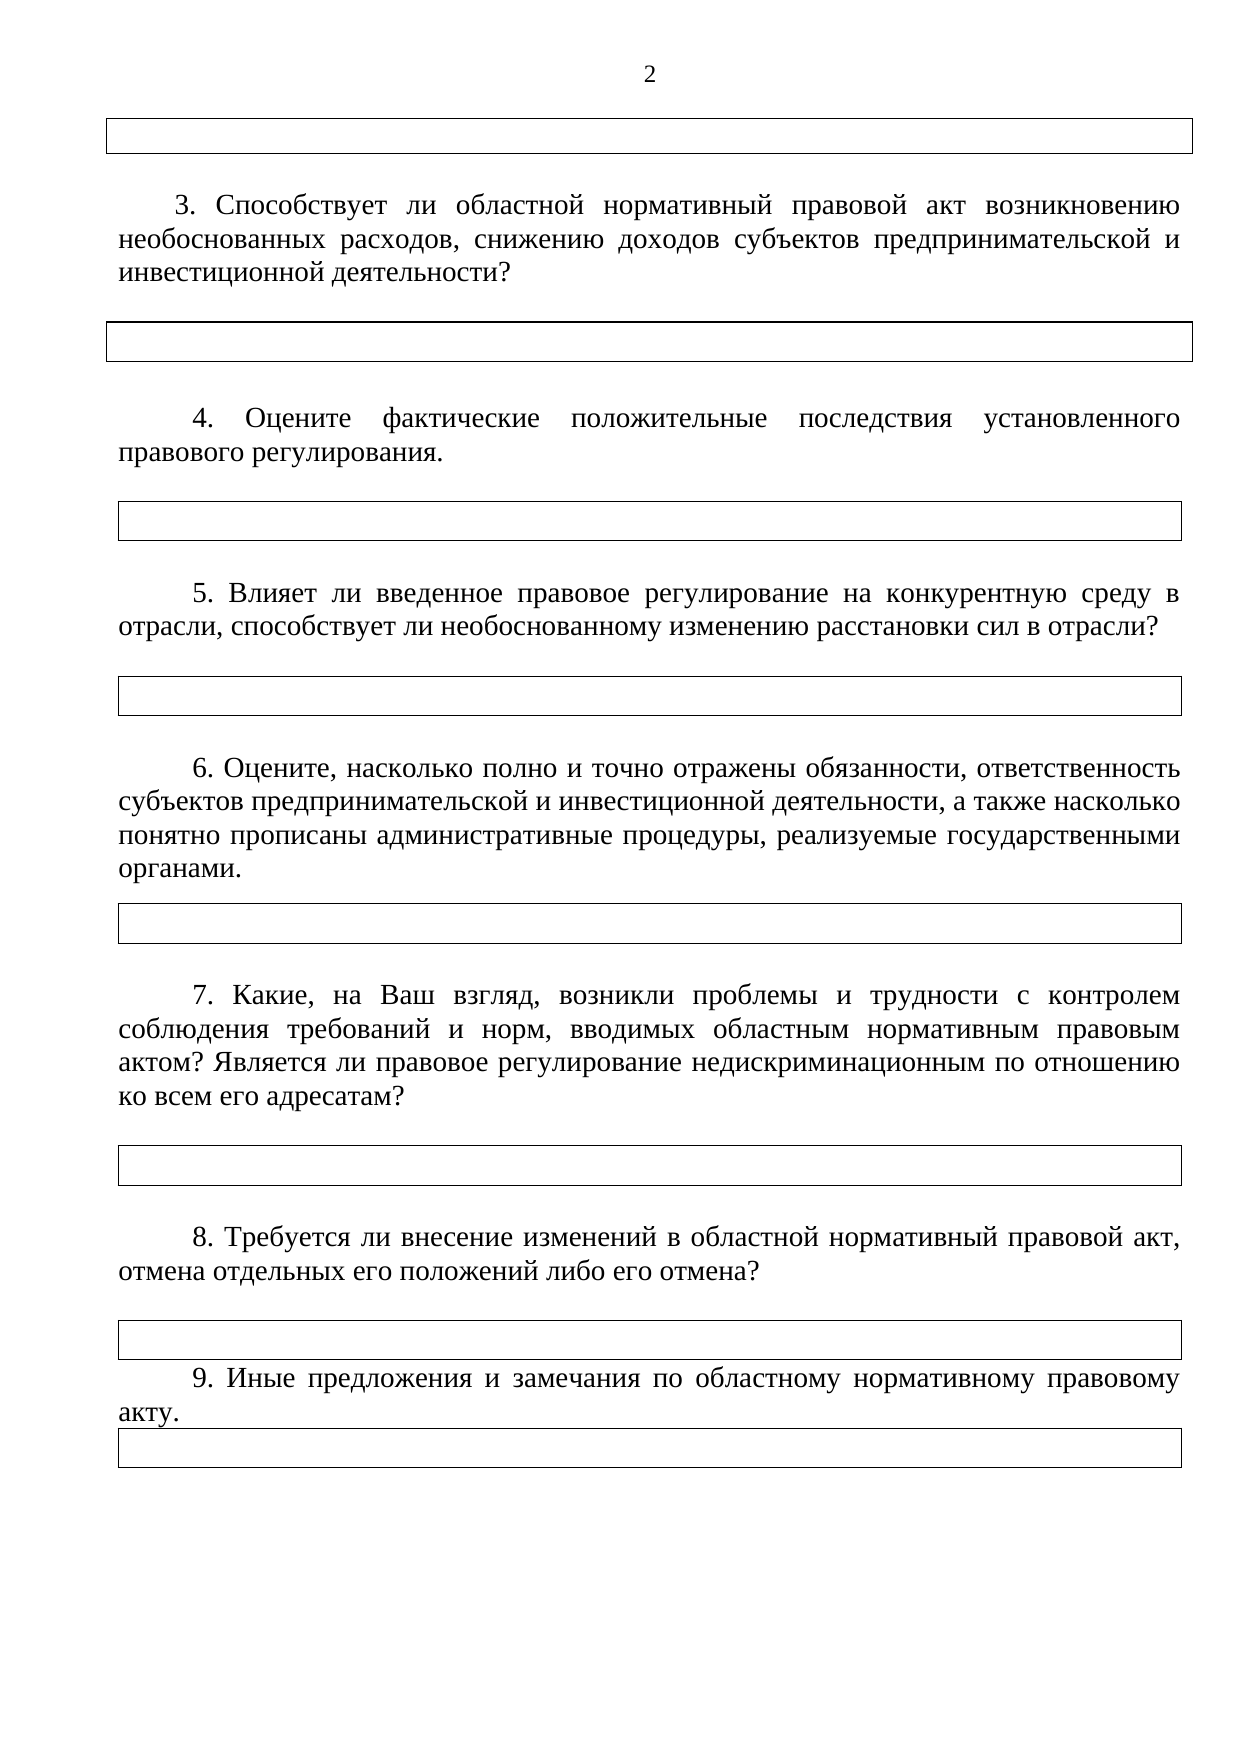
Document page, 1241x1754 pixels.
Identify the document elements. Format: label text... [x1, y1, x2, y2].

text 4. Оцените фактические положительные последствия установленного правового регулирования. [118, 400, 1181, 467]
table_header [119, 1321, 1181, 1359]
table_header [107, 119, 1192, 153]
table_header [119, 1146, 1181, 1184]
text 8. Требуется ли внесение изменений в областной нормативный правовой акт, отмена отдельных его положений либо его отмена? [118, 1219, 1181, 1286]
table_header [119, 677, 1181, 715]
table_header [119, 502, 1181, 540]
table_header [119, 904, 1181, 943]
text 7. Какие, на Ваш взгляд, возникли проблемы и трудности с контролем соблюдения требований и норм, вводимых областным нормативным правовым актом? Является ли правовое регулирование недискриминационным по отношению ко всем его адресатам? [118, 977, 1181, 1111]
table_header [107, 323, 1192, 361]
text 3. Способствует ли областной нормативный правовой акт возникновению необоснованных расходов, снижению доходов субъектов предпринимательской и инвестиционной деятельности? [118, 187, 1181, 288]
text 6. Оцените, насколько полно и точно отражены обязанности, ответственность субъектов предпринимательской и инвестиционной деятельности, а также насколько понятно прописаны административные процедуры, реализуемые государственными органами. [118, 750, 1181, 884]
table_header [119, 1429, 1181, 1467]
text 9. Иные предложения и замечания по областному нормативному правовому акту. [118, 1360, 1181, 1427]
text 5. Влияет ли введенное правовое регулирование на конкурентную среду в отрасли, способствует ли необоснованному изменению расстановки сил в отрасли? [118, 575, 1181, 642]
